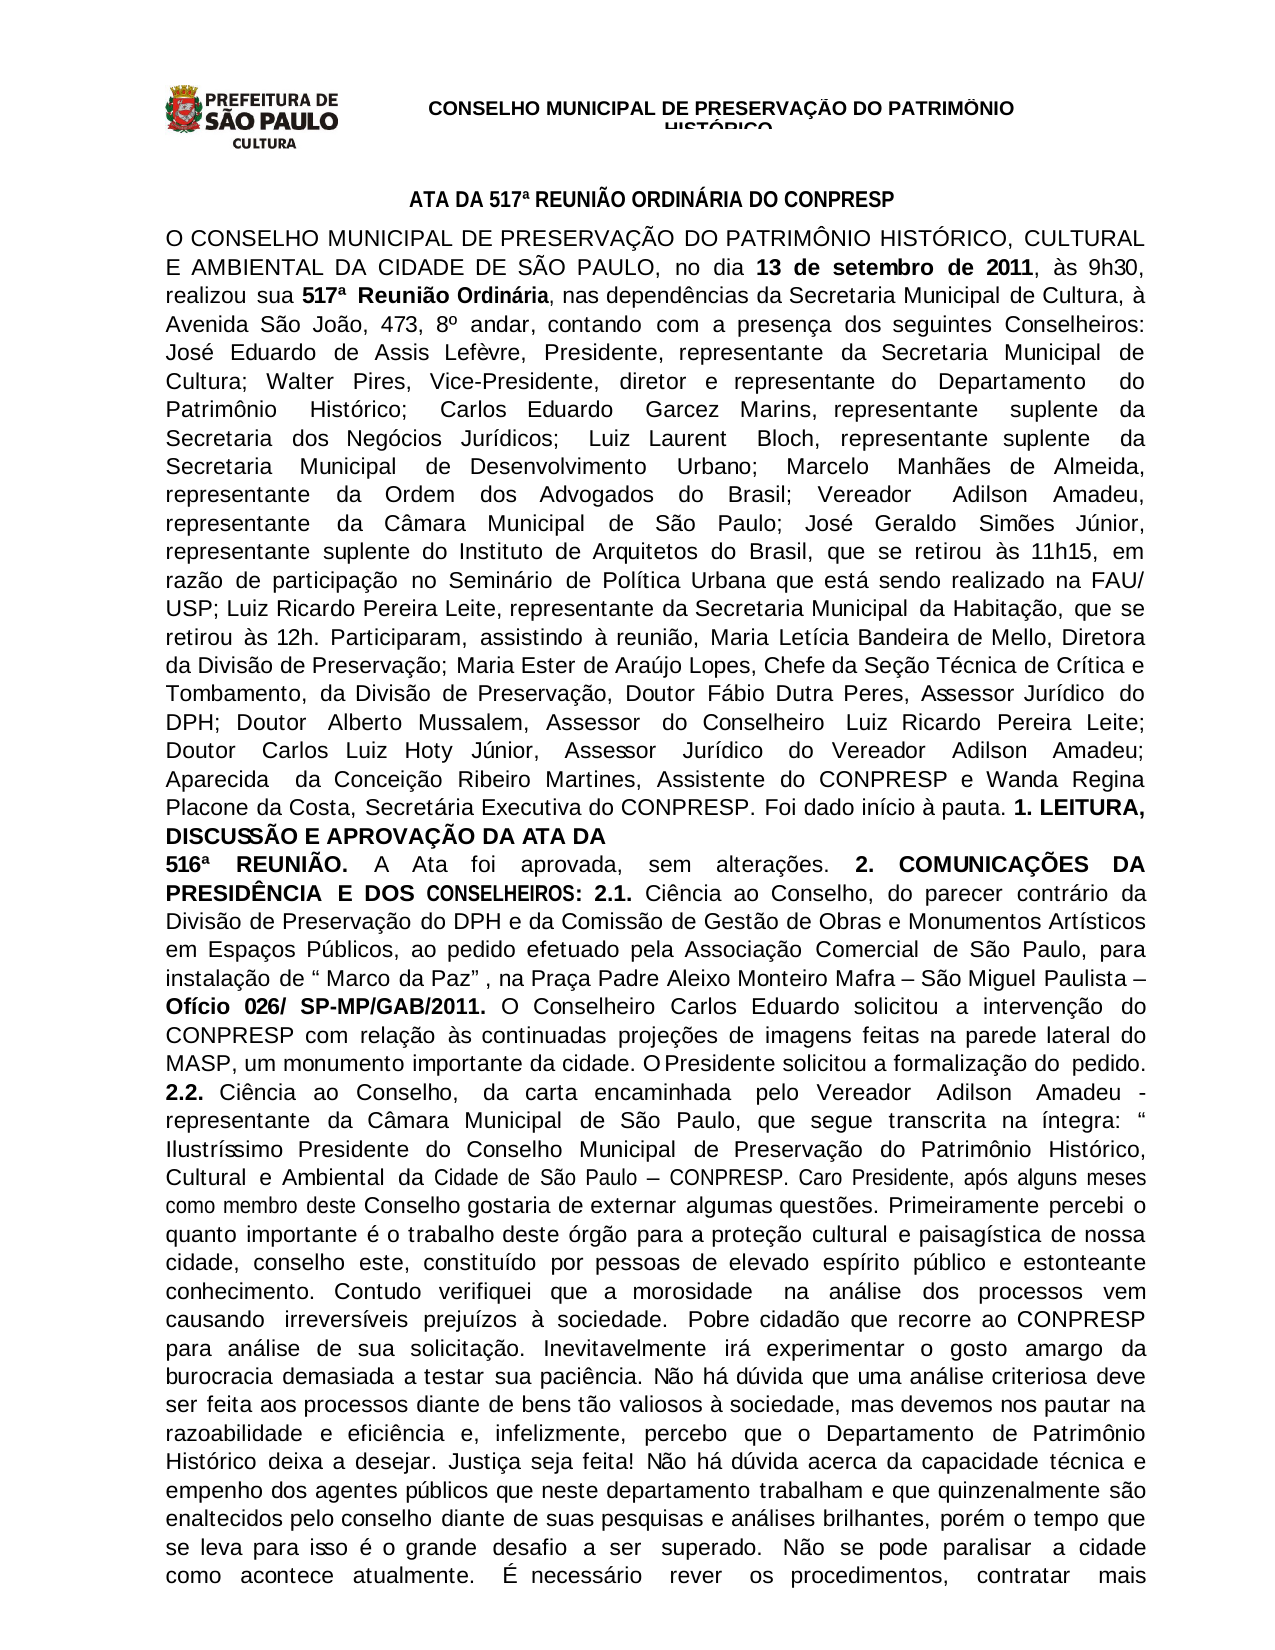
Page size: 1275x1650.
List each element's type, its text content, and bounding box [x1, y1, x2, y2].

text ATA DA 517ª REUNIÃO ORDINÁRIA DO CONPRESP [404, 186, 899, 212]
picture [165, 85, 338, 149]
text O CONSELHO MUNICIPAL DE PRESERVAÇÃO DO PATRIMÔNIO HISTÓRICO, CULTURAL E AMBIENTAL DA CIDADE DE SÃO PAULO, no dia 13 de setembro de 2011, às 9h30, realizou sua 517ª Reunião Ordinária, nas dependências da Secretaria Municipal de Cultura, à Avenida São João, 473, 8º andar, contando com a presença dos seguintes Conselheiros: José Eduardo de Assis Lefèvre, Presidente, representante da Secretaria Municipal de Cultura; Walter Pires, Vice-Presidente, diretor e representante do Departamento do Patrimônio Histórico; Carlos Eduardo Garcez Marins, representante suplente da Secretaria dos Negócios Jurídicos; Luiz Laurent Bloch, representante suplente da Secretaria Municipal de Desenvolvimento Urbano; Marcelo Manhães de Almeida, representante da Ordem dos Advogados do Brasil; Vereador Adilson Amadeu, representante da Câmara Municipal de São Paulo; José Geraldo Simões Júnior, representante suplente do Instituto de Arquitetos do Brasil, que se retirou às 11h15, em razão de participação no Seminário de Política Urbana que está sendo realizado na FAU/ USP; Luiz Ricardo Pereira Leite, representante da Secretaria Municipal da Habitação, que se retirou às 12h. Participaram, assistindo à reunião, Maria Letícia Bandeira de Mello, Diretora da Divisão de Preservação; Maria Ester de Araújo Lopes, Chefe da Seção Técnica de Crítica e Tombamento, da Divisão de Preservação, Doutor Fábio Dutra Peres, Assessor Jurídico do DPH; Doutor Alberto Mussalem, Assessor do Conselheiro Luiz Ricardo Pereira Leite; Doutor Carlos Luiz Hoty Júnior, Assessor Jurídico do Vereador Adilson Amadeu; Aparecida da Conceição Ribeiro Martines, Assistente do CONPRESP e Wanda Regina Placone da Costa, Secretária Executiva do CONPRESP. Foi dado início à pauta. 1. LEITURA, DISCUSSÃO E APROVAÇÃO DA ATA DA [165, 225, 1145, 849]
